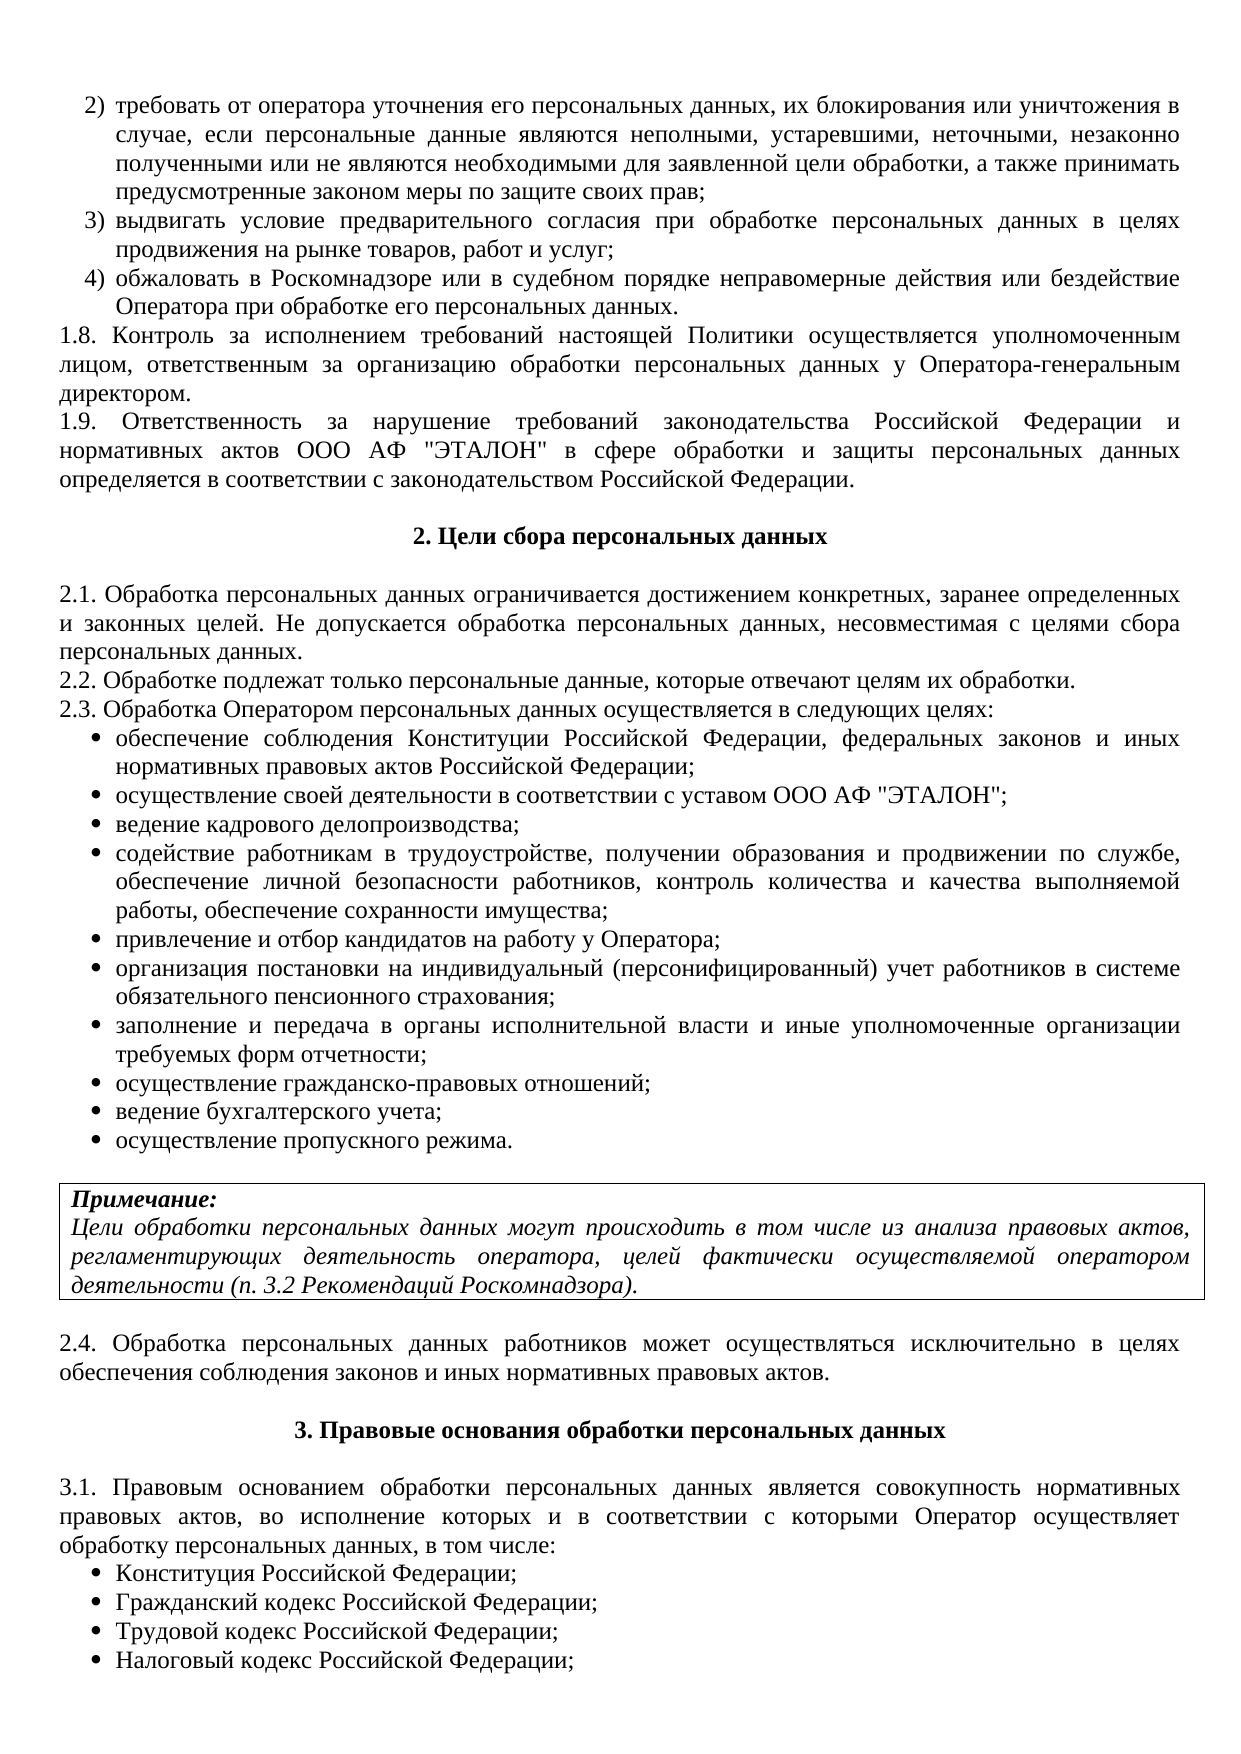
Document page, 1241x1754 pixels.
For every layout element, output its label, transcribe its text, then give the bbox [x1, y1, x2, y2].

table_header Примечание: Цели обработки персональных данных могут происходить в том числе из анализа правовых актов, регламентирующих деятельность оператора, целей фактически осуществляемой оператором деятельности (п. 3.2 Рекомендаций Роскомнадзора). [60, 1184, 1204, 1299]
list ведение бухгалтерского учета; [92, 1096, 1181, 1125]
list ведение кадрового делопроизводства; [92, 809, 1181, 838]
list содействие работникам в трудоустройстве, получении образования и продвижении по службе, обеспечение личной безопасности работников, контроль количества и качества выполняемой работы, обеспечение сохранности имущества; [92, 838, 1181, 924]
list осуществление пропускного режима. [92, 1125, 1181, 1154]
list Конституция Российской Федерации; [92, 1558, 1181, 1587]
list привлечение и отбор кандидатов на работу у Оператора; [92, 924, 1181, 953]
list организация постановки на индивидуальный (персонифицированный) учет работников в системе обязательного пенсионного страхования; [92, 953, 1181, 1010]
list требовать от оператора уточнения его персональных данных, их блокирования или уничтожения в случае, если персональные данные являются неполными, устаревшими, неточными, незаконно полученными или не являются необходимыми для заявленной цели обработки, а также принимать предусмотренные законом меры по защите своих прав; [84, 90, 1181, 205]
list осуществление своей деятельности в соответствии с уставом ООО АФ "ЭТАЛОН"; [92, 780, 1181, 809]
text 1.9. Ответственность за нарушение требований законодательства Российской Федерации и нормативных актов ООО АФ "ЭТАЛОН" в сфере обработки и защиты персональных данных определяется в соответствии с законодательством Российской Федерации. [59, 406, 1181, 493]
text 2. Цели сбора персональных данных [59, 521, 1181, 550]
text 2.1. Обработка персональных данных ограничивается достижением конкретных, заранее определенных и законных целей. Не допускается обработка персональных данных, несовместимая с целями сбора персональных данных. [59, 579, 1181, 665]
list Трудовой кодекс Российской Федерации; [92, 1616, 1181, 1645]
list выдвигать условие предварительного согласия при обработке персональных данных в целях продвижения на рынке товаров, работ и услуг; [84, 205, 1181, 263]
text 2.4. Обработка персональных данных работников может осуществляться исключительно в целях обеспечения соблюдения законов и иных нормативных правовых актов. [59, 1328, 1181, 1386]
list Налоговый кодекс Российской Федерации; [92, 1645, 1181, 1673]
list обеспечение соблюдения Конституции Российской Федерации, федеральных законов и иных нормативных правовых актов Российской Федерации; [92, 723, 1181, 780]
list осуществление гражданско-правовых отношений; [92, 1068, 1181, 1096]
text 1.8. Контроль за исполнением требований настоящей Политики осуществляется уполномоченным лицом, ответственным за организацию обработки персональных данных у Оператора-генеральным директором. [59, 320, 1181, 406]
text 3. Правовые основания обработки персональных данных [59, 1415, 1181, 1443]
list заполнение и передача в органы исполнительной власти и иные уполномоченные организации требуемых форм отчетности; [92, 1010, 1181, 1068]
text 2.3. Обработка Оператором персональных данных осуществляется в следующих целях: [59, 694, 1181, 723]
list Гражданский кодекс Российской Федерации; [92, 1587, 1181, 1616]
text 2.2. Обработке подлежат только персональные данные, которые отвечают целям их обработки. [59, 665, 1181, 694]
list обжаловать в Роскомнадзоре или в судебном порядке неправомерные действия или бездействие Оператора при обработке его персональных данных. [84, 263, 1181, 320]
text 3.1. Правовым основанием обработки персональных данных является совокупность нормативных правовых актов, во исполнение которых и в соответствии с которыми Оператор осуществляет обработку персональных данных, в том числе: [59, 1472, 1181, 1558]
